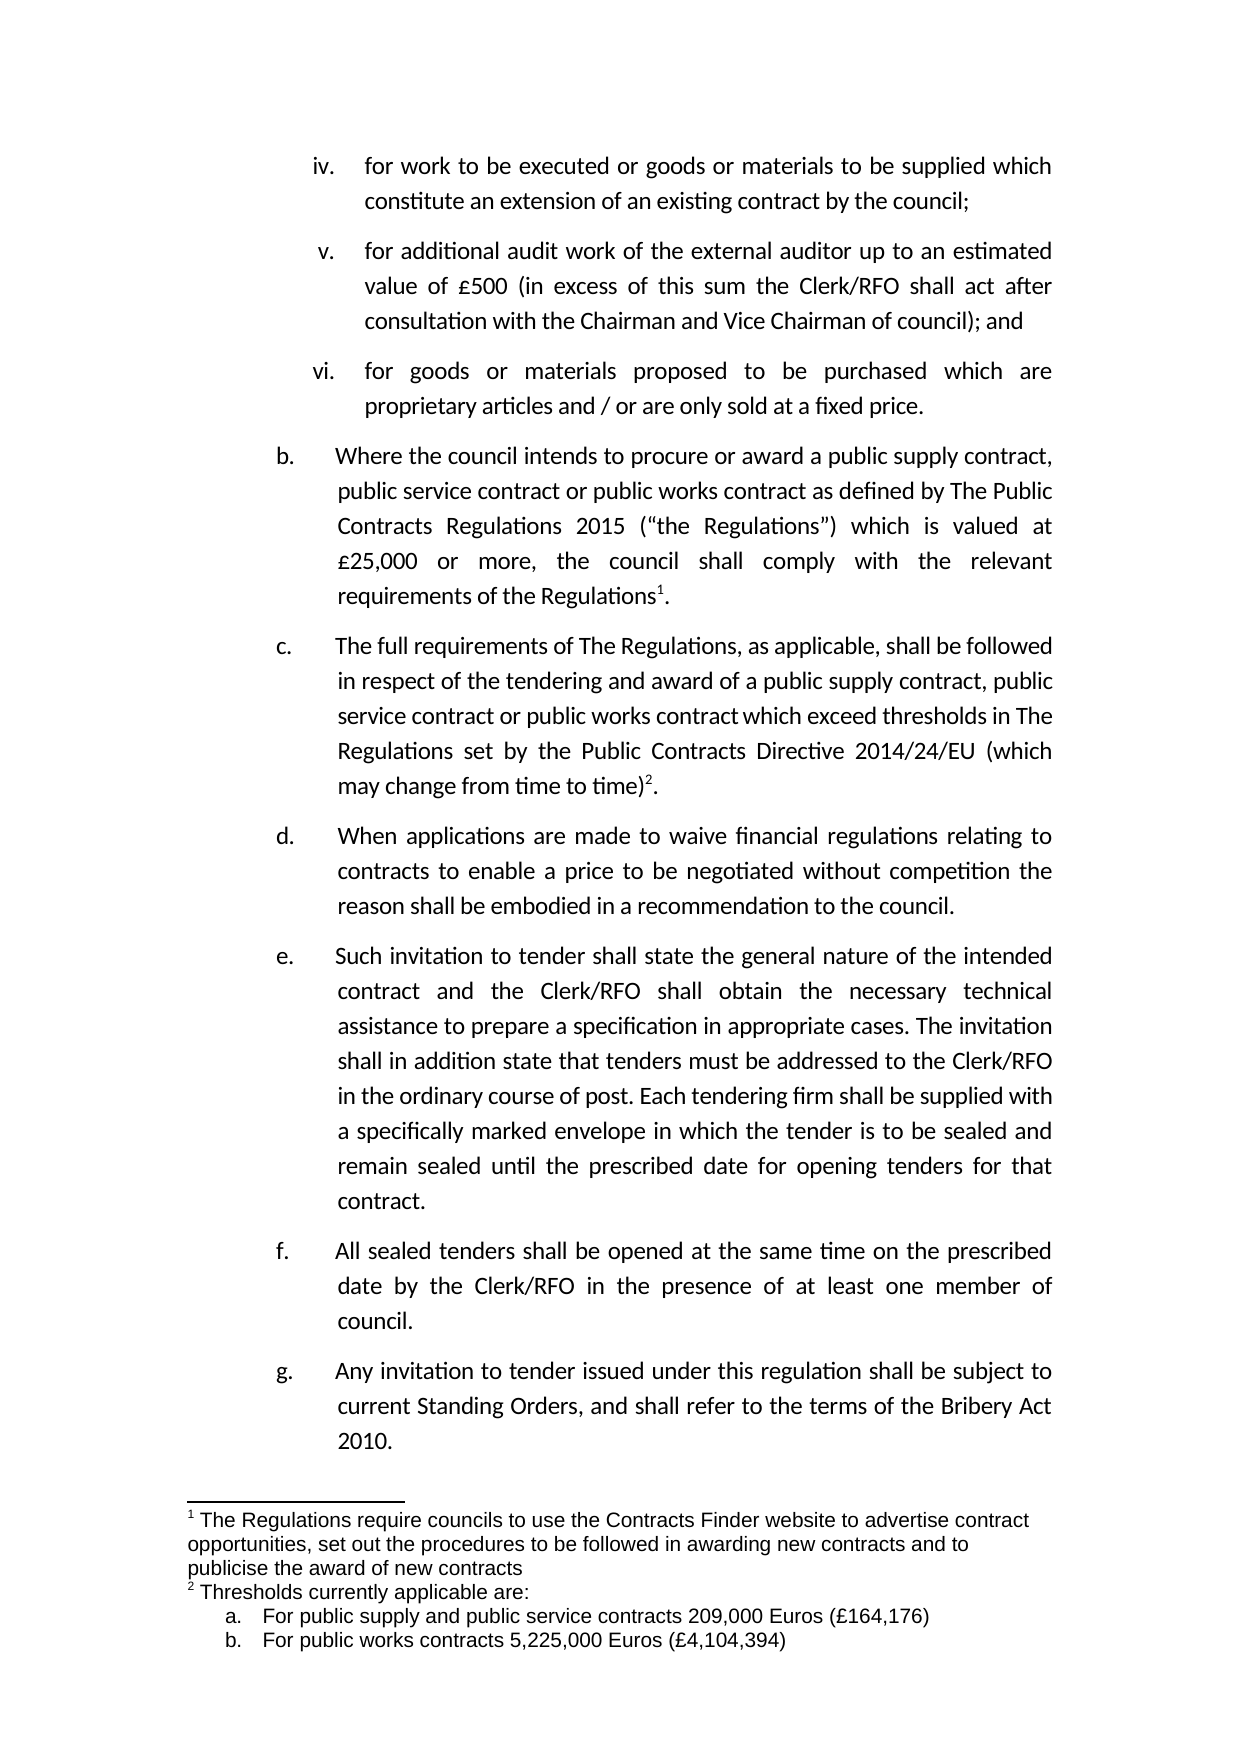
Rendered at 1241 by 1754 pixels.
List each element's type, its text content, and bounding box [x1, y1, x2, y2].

list All sealed tenders shall be opened at the same time on the prescribed date by the Clerk/RFO in the presence of at least one member of council. [276, 1235, 1053, 1336]
list When applications are made to waive financial regulations relating to contracts to enable a price to be negotiated without competition the reason shall be embodied in a recommendation to the council. [276, 820, 1053, 921]
list The full requirements of The Regulations, as applicable, shall be followed in respect of the tendering and award of a public supply contract, public service contract or public works contract which exceed thresholds in The Regulations set by the Public Contracts Directive 2014/24/EU (which may change from time to time). [276, 630, 1053, 801]
list Such invitation to tender shall state the general nature of the intended contract and the Clerk/RFO shall obtain the necessary technical assistance to prepare a specification in appropriate cases. The invitation shall in addition state that tenders must be addressed to the Clerk/RFO in the ordinary course of post. Each tendering firm shall be supplied with a specifically marked envelope in which the tender is to be sealed and remain sealed until the prescribed date for opening tenders for that contract. [276, 940, 1053, 1216]
list for work to be executed or goods or materials to be supplied which constitute an extension of an existing contract by the council; [335, 150, 1053, 216]
list Any invitation to tender issued under this regulation shall be subject to current Standing Orders, and shall refer to the terms of the Bribery Act 2010. [276, 1355, 1053, 1456]
list for goods or materials proposed to be purchased which are proprietary articles and / or are only sold at a fixed price. [335, 355, 1053, 421]
list for additional audit work of the external auditor up to an estimated value of £500 (in excess of this sum the Clerk/RFO shall act after consultation with the Chairman and Vice Chairman of council); and [335, 235, 1053, 336]
list Where the council intends to procure or award a public supply contract, public service contract or public works contract as defined by The Public Contracts Regulations 2015 (“the Regulations”) which is valued at £25,000 or more, the council shall comply with the relevant requirements of the Regulations. [276, 440, 1053, 611]
